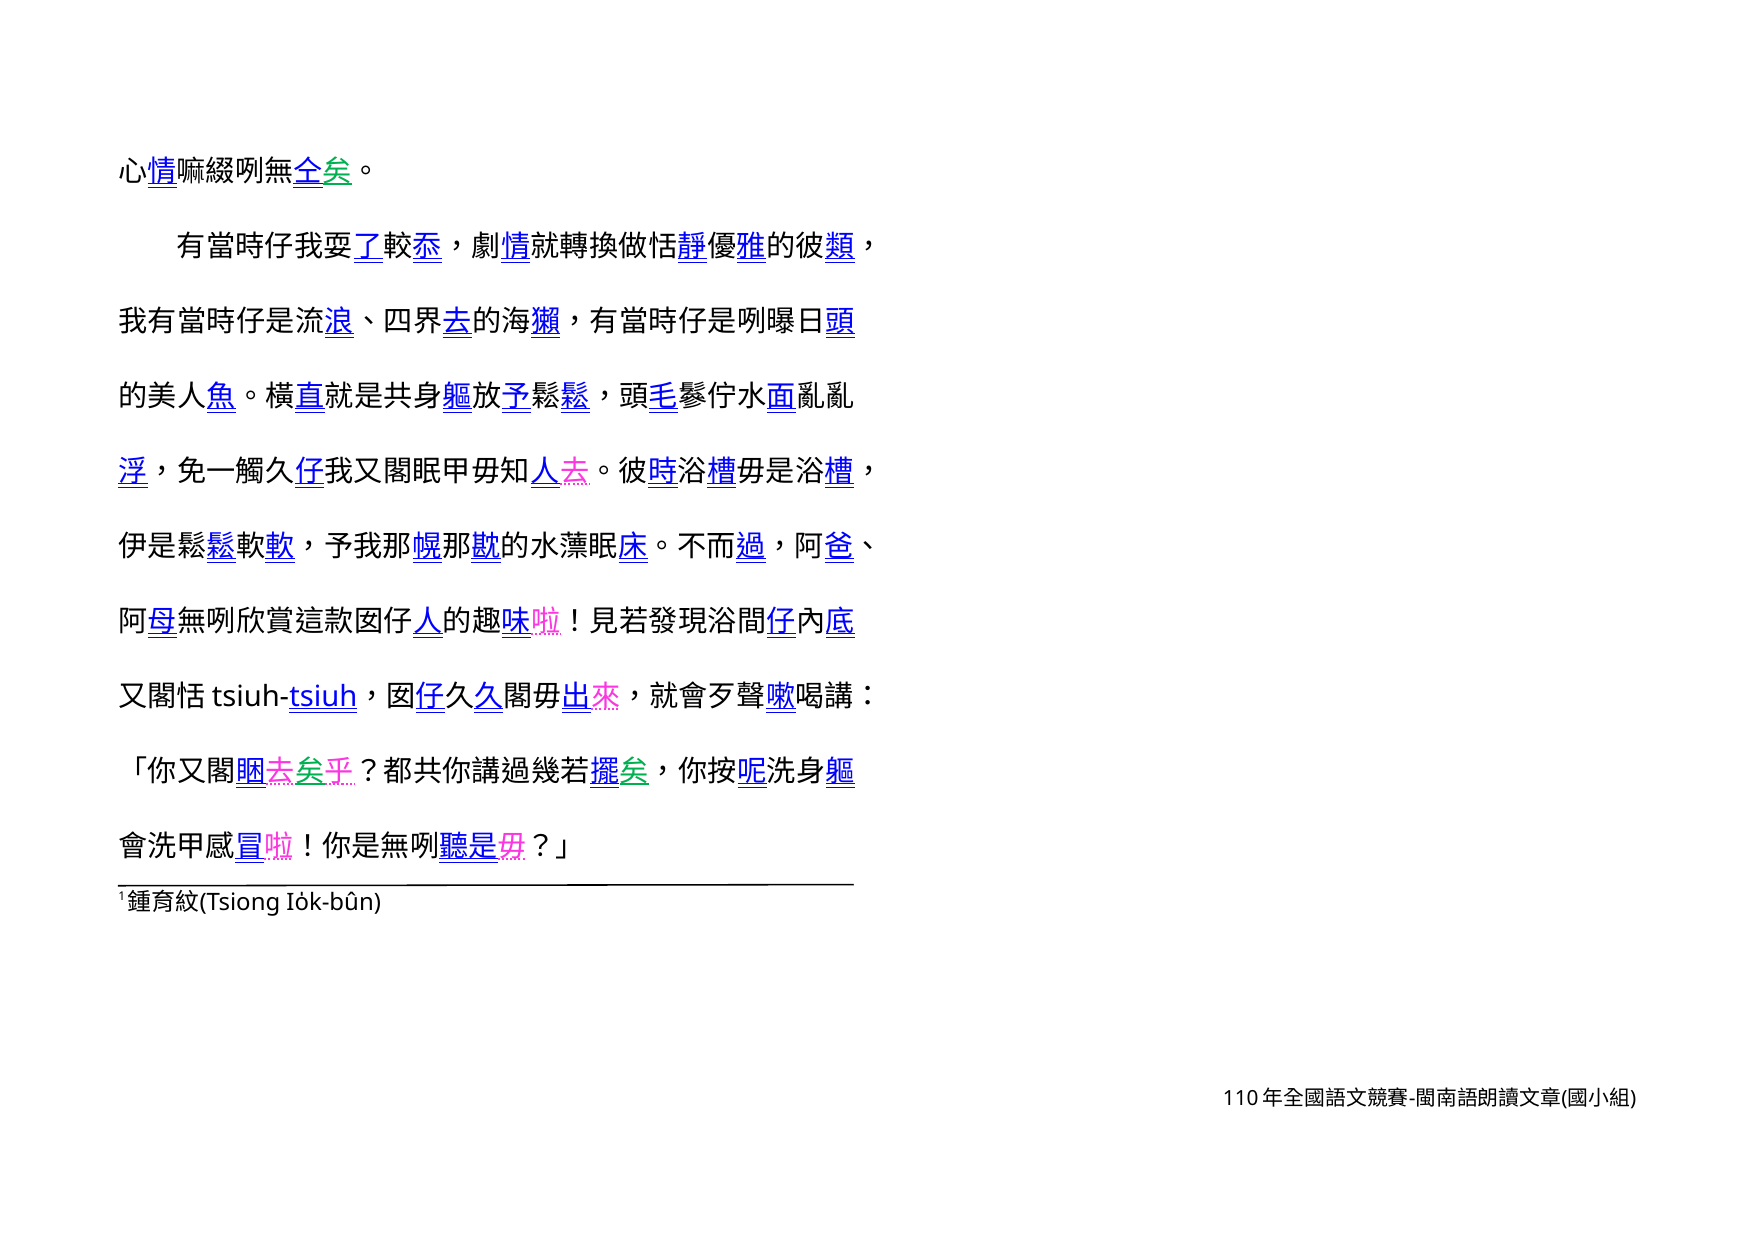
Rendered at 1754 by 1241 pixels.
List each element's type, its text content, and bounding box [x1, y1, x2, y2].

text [118, 131, 855, 206]
text 1鍾育紋(Tsiong Io̍k-bûn) [118, 881, 855, 918]
text 有當時仔我耍了較忝，劇情就轉換做恬靜優雅的彼類，我有當時仔是流浪、四界去的海獺，有當時仔是咧曝日頭的美人魚。橫直就是共身軀放予鬆鬆，頭毛鬖佇水面亂亂浮，免一觸久仔我又閣眠甲毋知人去。彼時浴槽毋是浴槽，伊是鬆鬆軟軟，予我那幌那㽎的水薸眠床。不而過，阿爸、阿母無咧欣賞這款囡仔人的趣味啦！見若發現浴間仔內底又閣恬tsiuh-tsiuh，囡仔久久閣毋出來，就會歹聲嗽喝講：「你又閣睏去矣乎？都共你講過幾若擺矣，你按呢洗身軀會洗甲感冒啦！你是無咧聽是毋？」 [118, 206, 855, 881]
